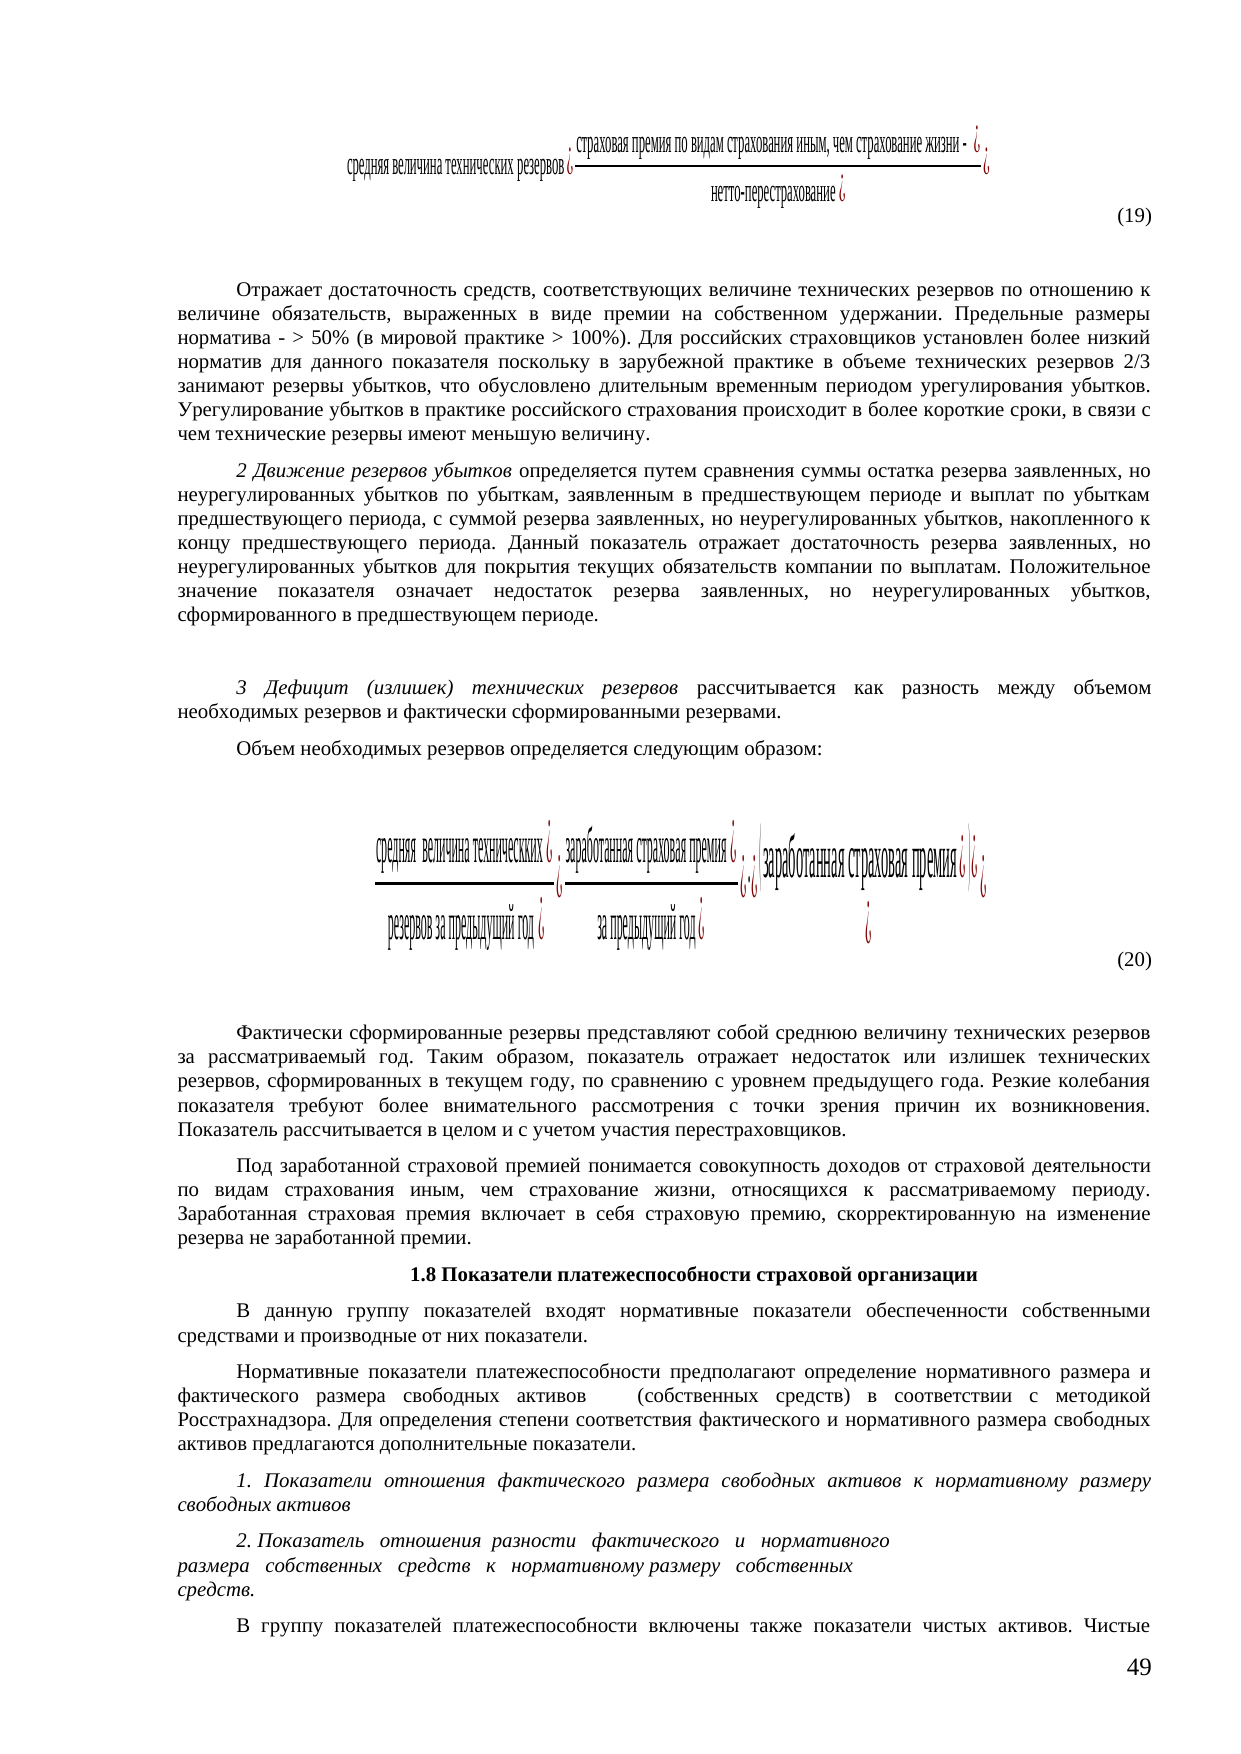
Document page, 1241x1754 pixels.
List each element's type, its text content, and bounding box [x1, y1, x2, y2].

text Фактически сформированные резервы представляют собой среднюю величину технических резервов за рассматриваемый год. Таким образом, показатель отражает недостаток или излишек технических резервов, сформированных в текущем году, по сравнению с уровнем предыдущего года. Резкие колебания показателя требуют более внимательного рассмотрения с точки зрения причин их возникновения. Показатель рассчитывается в целом и с учетом участия перестраховщиков. [177, 1020, 1152, 1141]
text (20) [177, 809, 1152, 971]
text 2 Движение резервов убытков определяется путем сравнения суммы остатка резерва заявленных, но неурегулированных убытков по убыткам, заявленным в предшествующем периоде и выплат по убыткам предшествующего периода, с суммой резерва заявленных, но неурегулированных убытков, накопленного к концу предшествующего периода. Данный показатель отражает достаточность резерва заявленных, но неурегулированных убытков для покрытия текущих обязательств компании по выплатам. Положительное значение показателя означает недостаток резерва заявленных, но неурегулированных убытков, сформированного в предшествующем периоде. [177, 457, 1152, 626]
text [177, 1613, 1152, 1637]
text Объем необходимых резервов определяется следующим образом: [177, 736, 1152, 760]
text 2. Показатель отношения разности фактического и нормативного размера собственных средств к нормативному размеру собственных средств. [177, 1528, 1152, 1601]
text 1. Показатели отношения фактического размера свободных активов к нормативному размеру свободных активов [177, 1468, 1152, 1516]
text (19) [177, 118, 1152, 227]
text В данную группу показателей входят нормативные показатели обеспеченности собственными средствами и производные от них показатели. [177, 1298, 1152, 1347]
text 1.8 Показатели платежеспособности страховой организации [177, 1262, 1152, 1286]
text Отражает достаточность средств, соответствующих величине технических резервов по отношению к величине обязательств, выраженных в виде премии на собственном удержании. Предельные размеры норматива - > 50% (в мировой практике > 100%). Для российских страховщиков установлен более низкий норматив для данного показателя поскольку в зарубежной практике в объеме технических резервов 2/3 занимают резервы убытков, что обусловлено длительным временным периодом урегулирования убытков. Урегулирование убытков в практике российского страхования происходит в более короткие сроки, в связи с чем технические резервы имеют меньшую величину. [177, 277, 1152, 445]
text Нормативные показатели платежеспособности предполагают определение нормативного размера и фактического размера свободных активов (собственных средств) в соответствии с методикой Росстрахнадзора. Для определения степени соответствия фактического и нормативного размера свободных активов предлагаются дополнительные показатели. [177, 1359, 1152, 1455]
text 3 Дефицит (излишек) технических резервов рассчитывается как разность между объемом необходимых резервов и фактически сформированными резервами. [177, 675, 1152, 723]
text Под заработанной страховой премией понимается совокупность доходов от страховой деятельности по видам страхования иным, чем страхование жизни, относящихся к рассматриваемому периоду. Заработанная страховая премия включает в себя страховую премию, скорректированную на изменение резерва не заработанной премии. [177, 1153, 1152, 1249]
